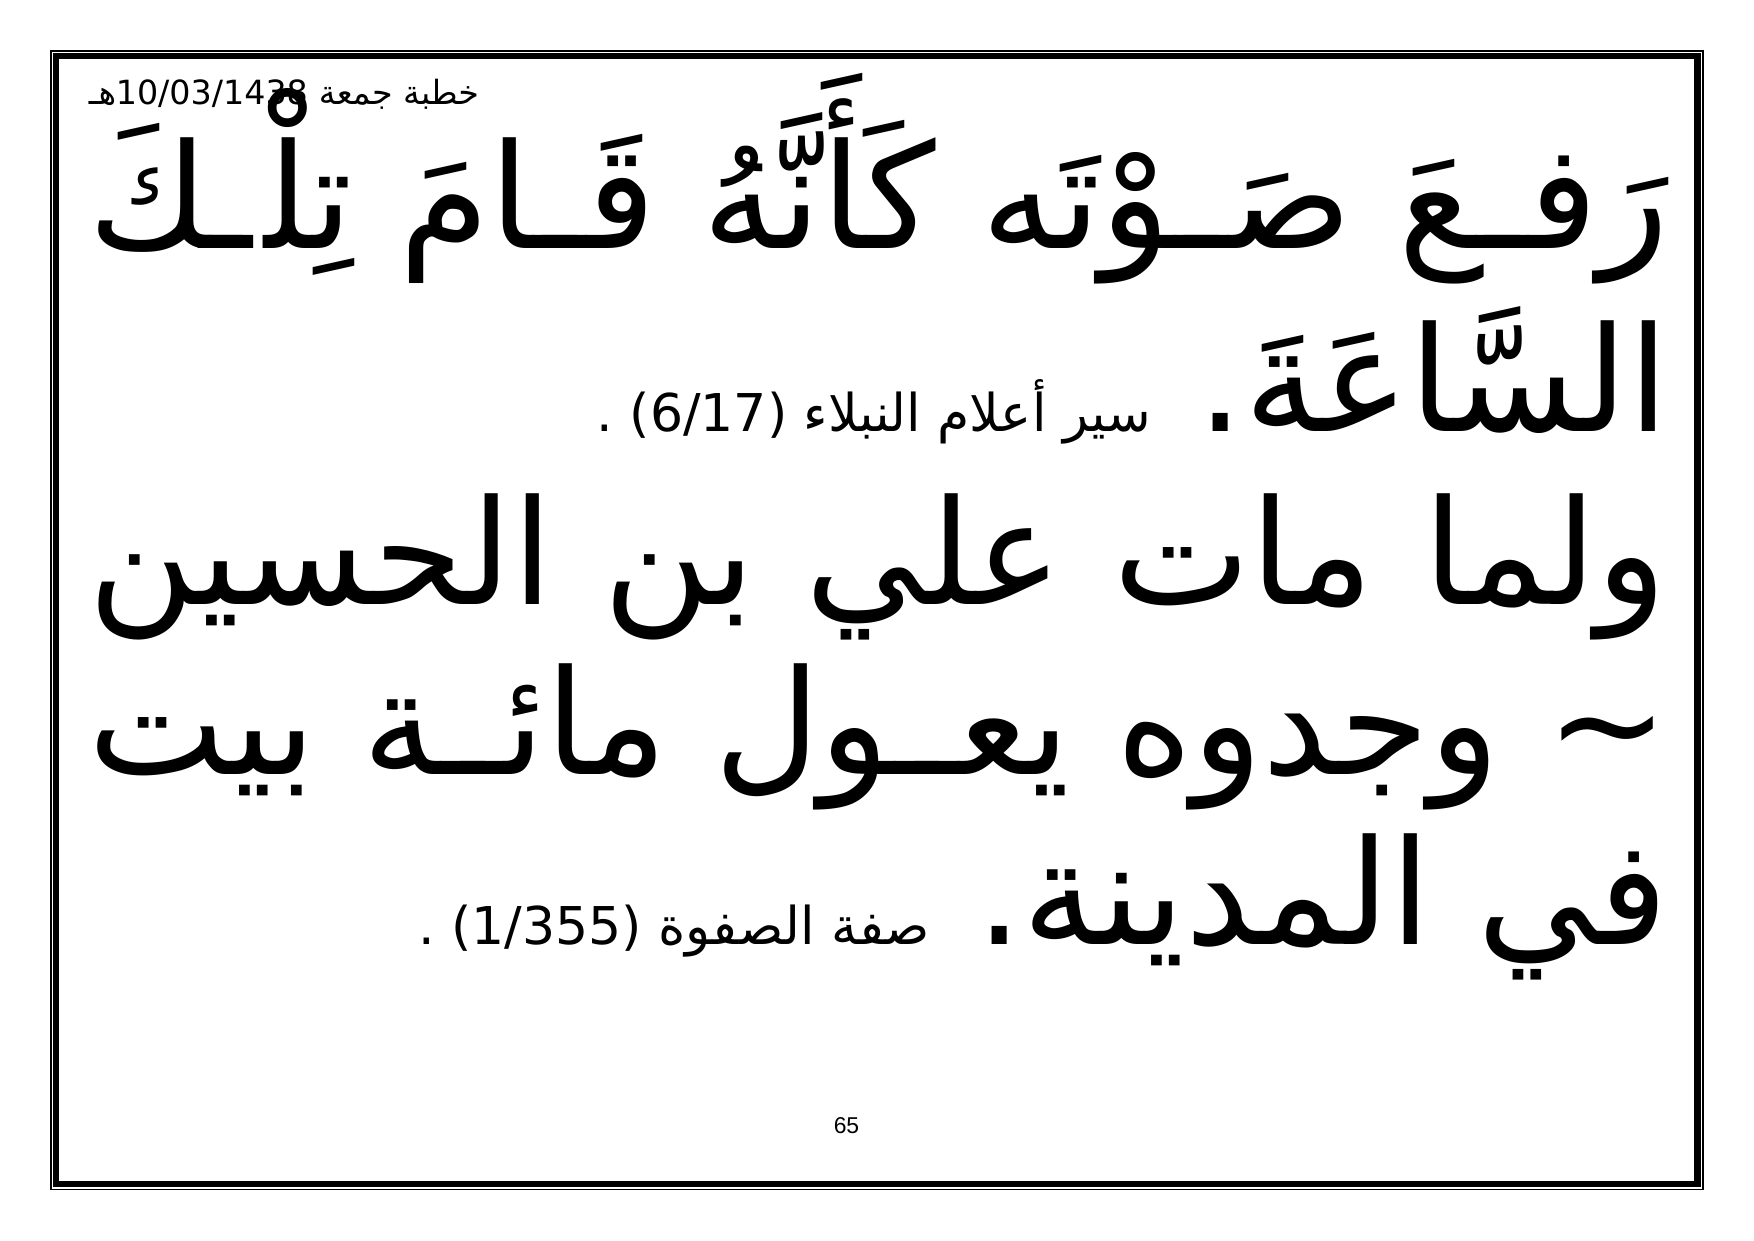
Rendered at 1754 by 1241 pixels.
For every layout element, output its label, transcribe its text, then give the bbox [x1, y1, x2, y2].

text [89, 113, 1669, 469]
text ولما مات علي بن الحسين ~ وجدوه يعول مائة بيت في المدينة. صفة الصفوة (1/355) . [89, 469, 1669, 978]
